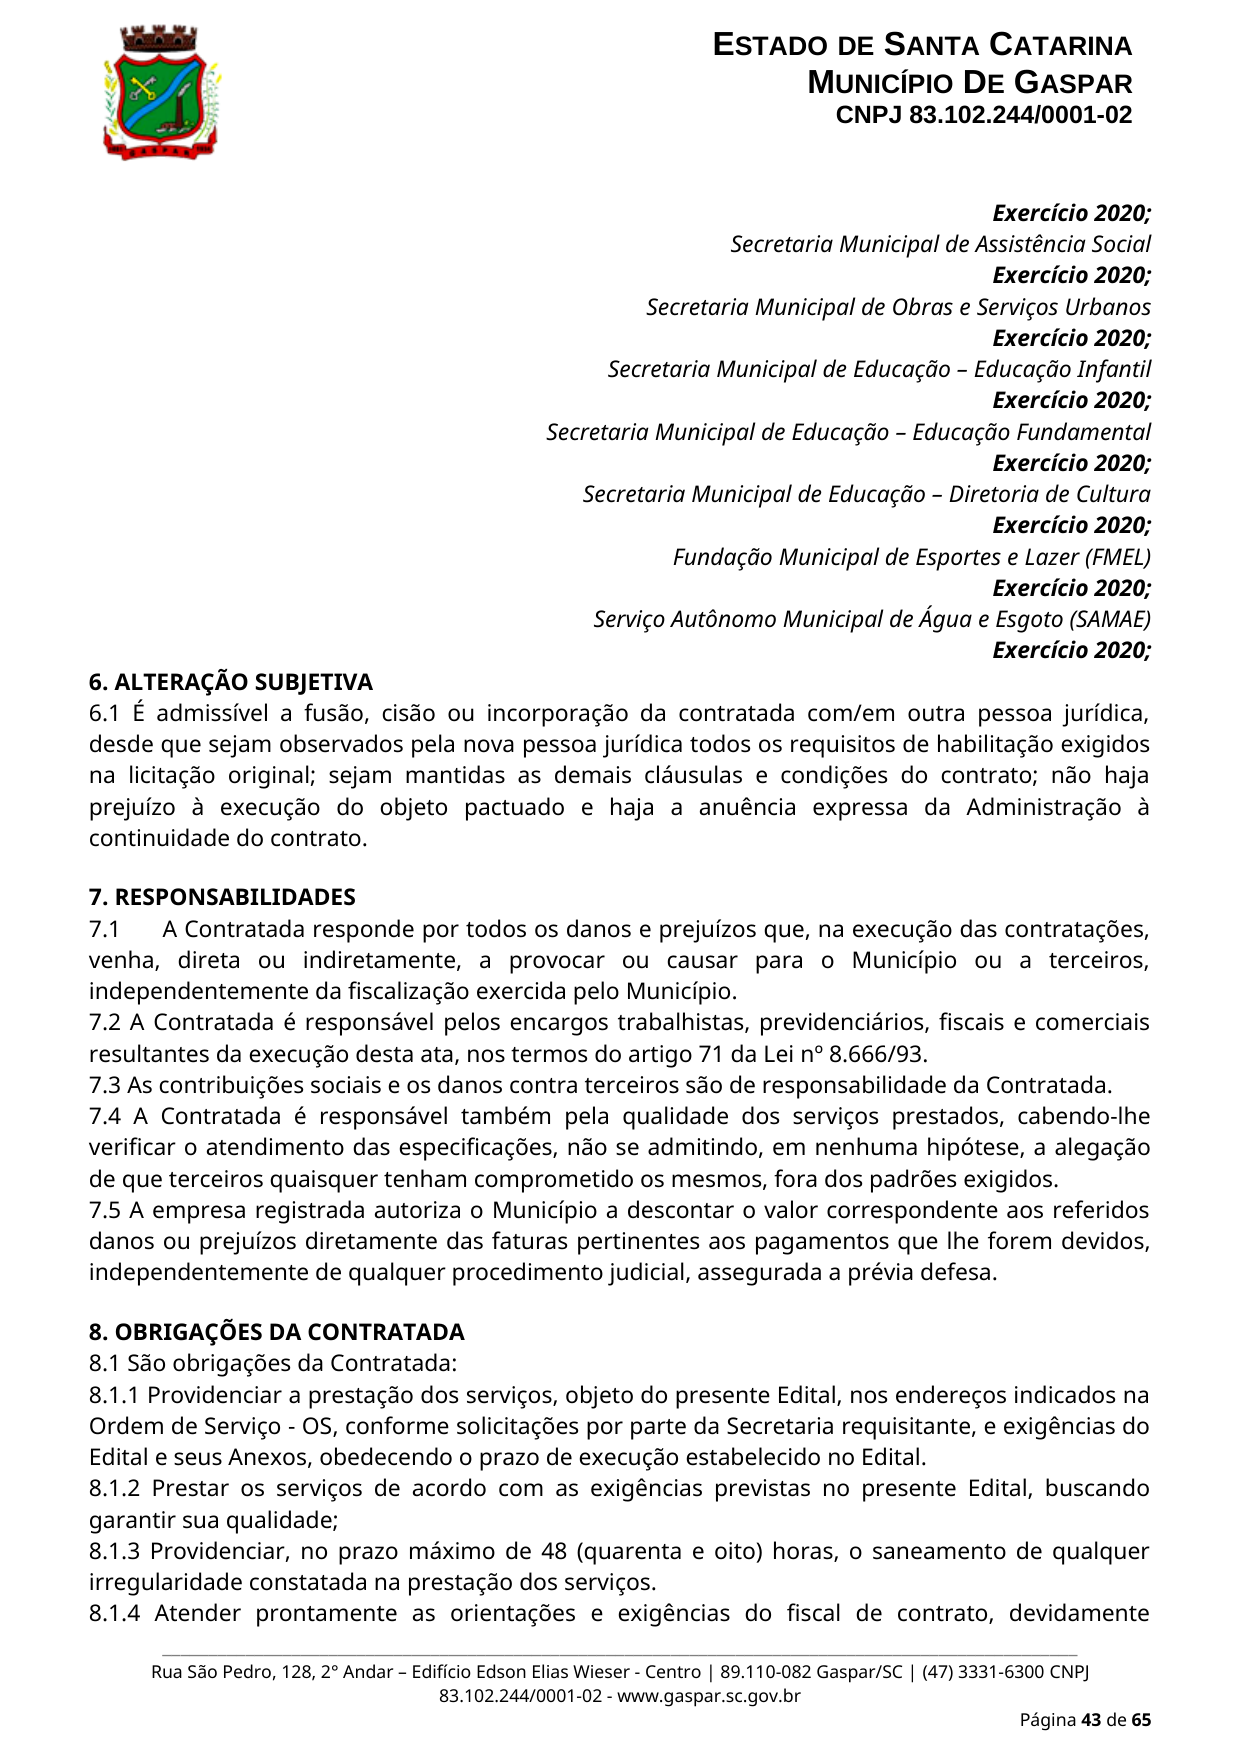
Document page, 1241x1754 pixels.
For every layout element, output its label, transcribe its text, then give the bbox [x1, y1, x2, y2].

text Exercício 2020; [89, 384, 1152, 415]
text 7.5 A empresa registrada autoriza o Município a descontar o valor correspondente aos referidos danos ou prejuízos diretamente das faturas pertinentes aos pagamentos que lhe forem devidos, independentemente de qualquer procedimento judicial, assegurada a prévia defesa. [89, 1194, 1152, 1288]
text Exercício 2020; [89, 509, 1152, 540]
text 8.1.2 Prestar os serviços de acordo com as exigências previstas no presente Edital, buscando garantir sua qualidade; [89, 1472, 1152, 1535]
text 6. ALTERAÇÃO SUBJETIVA [89, 665, 1152, 697]
text Fundação Municipal de Esportes e Lazer (FMEL) [89, 540, 1152, 572]
text 8. OBRIGAÇÕES DA CONTRATADA [89, 1316, 1152, 1347]
picture [100, 23, 227, 163]
text 7.1 A Contratada responde por todos os danos e prejuízos que, na execução das contratações, venha, direta ou indiretamente, a provocar ou causar para o Município ou a terceiros, independentemente da fiscalização exercida pelo Município. [89, 913, 1152, 1006]
text Secretaria Municipal de Educação – Educação Infantil [89, 353, 1152, 384]
text 8.1.3 Providenciar, no prazo máximo de 48 (quarenta e oito) horas, o saneamento de qualquer irregularidade constatada na prestação dos serviços. [89, 1535, 1152, 1597]
text 7.2 A Contratada é responsável pelos encargos trabalhistas, previdenciários, fiscais e comerciais resultantes da execução desta ata, nos termos do artigo 71 da Lei nº 8.666/93. [89, 1006, 1152, 1069]
text Secretaria Municipal de Assistência Social [89, 228, 1152, 259]
text 7.4 A Contratada é responsável também pela qualidade dos serviços prestados, cabendo-lhe verificar o atendimento das especificações, não se admitindo, em nenhuma hipótese, a alegação de que terceiros quaisquer tenham comprometido os mesmos, fora dos padrões exigidos. [89, 1100, 1152, 1194]
text Secretaria Municipal de Educação – Educação Fundamental [89, 415, 1152, 447]
text Exercício 2020; [89, 322, 1152, 353]
text 7.3 As contribuições sociais e os danos contra terceiros são de responsabilidade da Contratada. [89, 1069, 1152, 1100]
text 6.1 É admissível a fusão, cisão ou incorporação da contratada com/em outra pessoa jurídica, desde que sejam observados pela nova pessoa jurídica todos os requisitos de habilitação exigidos na licitação original; sejam mantidas as demais cláusulas e condições do contrato; não haja prejuízo à execução do objeto pactuado e haja a anuência expressa da Administração à continuidade do contrato. [89, 697, 1152, 853]
text Exercício 2020; [89, 634, 1152, 665]
text Exercício 2020; [89, 197, 1152, 228]
text 8.1.1 Providenciar a prestação dos serviços, objeto do presente Edital, nos endereços indicados na Ordem de Serviço - OS, conforme solicitações por parte da Secretaria requisitante, e exigências do Edital e seus Anexos, obedecendo o prazo de execução estabelecido no Edital. [89, 1378, 1152, 1472]
text Serviço Autônomo Municipal de Água e Esgoto (SAMAE) [89, 603, 1152, 634]
text 8.1.4 Atender prontamente as orientações e exigências do fiscal de contrato, devidamente designado, inerentes à execução do objeto contratado; [89, 1597, 1152, 1628]
text Exercício 2020; [89, 447, 1152, 478]
text Secretaria Municipal de Educação – Diretoria de Cultura [89, 478, 1152, 509]
text 8.1 São obrigações da Contratada: [89, 1347, 1152, 1378]
text Secretaria Municipal de Obras e Serviços Urbanos [89, 290, 1152, 322]
text 7. RESPONSABILIDADES [89, 881, 1152, 913]
text Exercício 2020; [89, 259, 1152, 290]
text Exercício 2020; [89, 572, 1152, 603]
